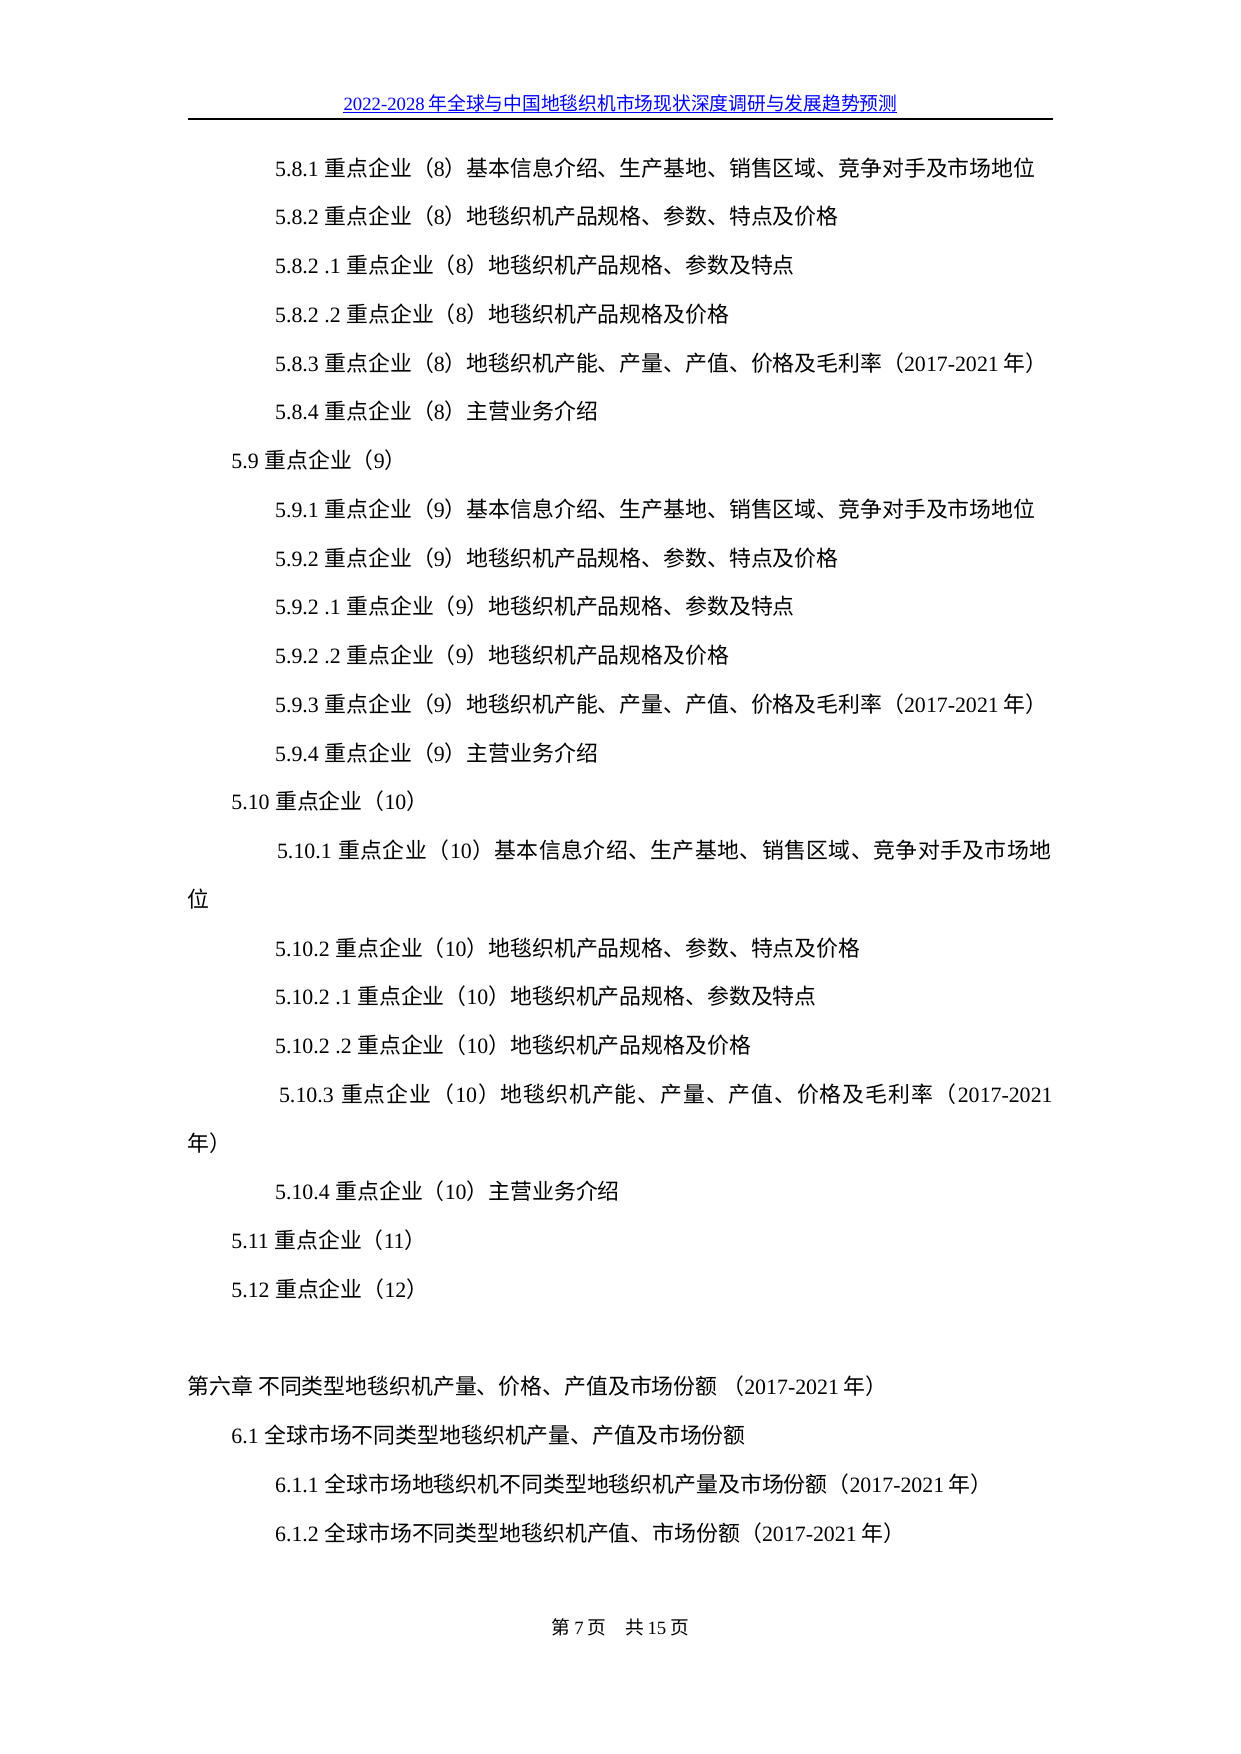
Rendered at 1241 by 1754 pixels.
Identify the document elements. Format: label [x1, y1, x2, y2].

text [187, 150, 1053, 1548]
